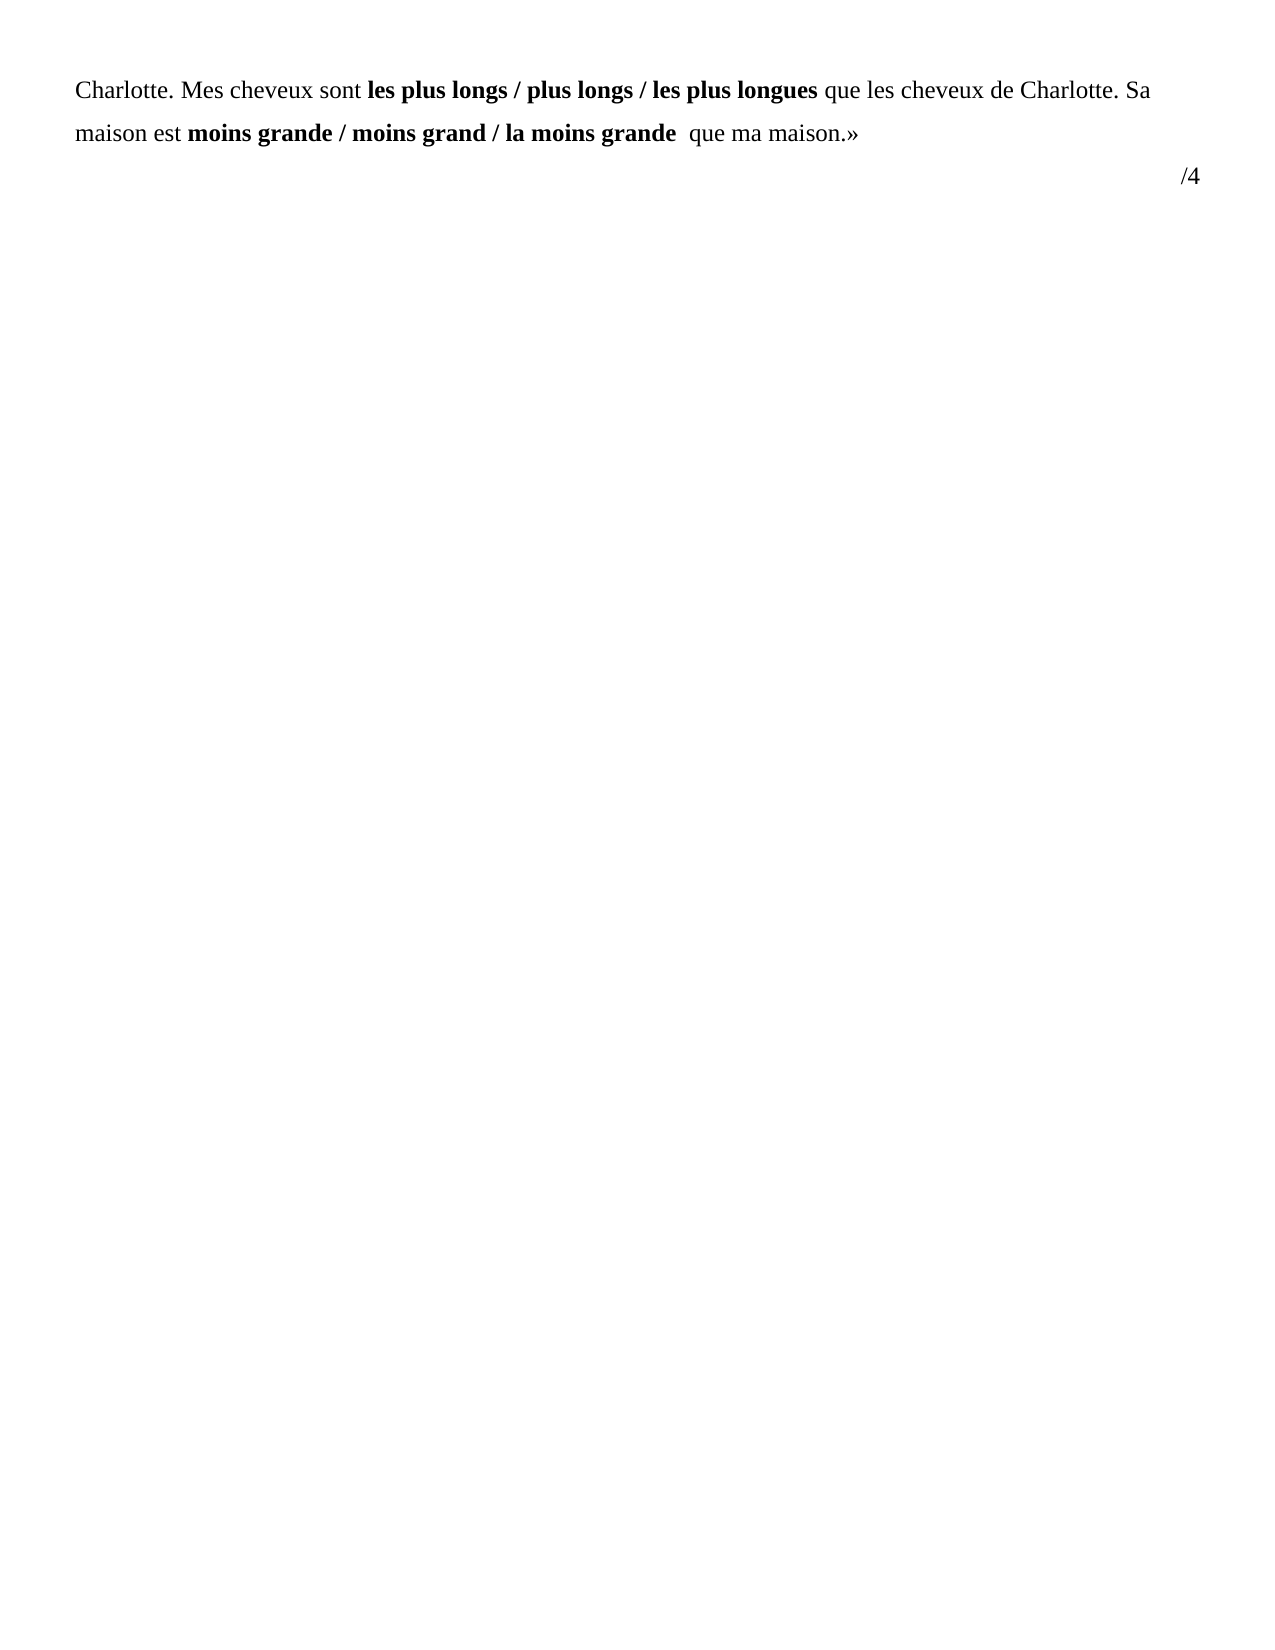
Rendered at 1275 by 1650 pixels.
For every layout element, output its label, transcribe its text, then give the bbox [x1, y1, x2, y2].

text /4 [75, 161, 1200, 190]
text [75, 75, 1200, 147]
